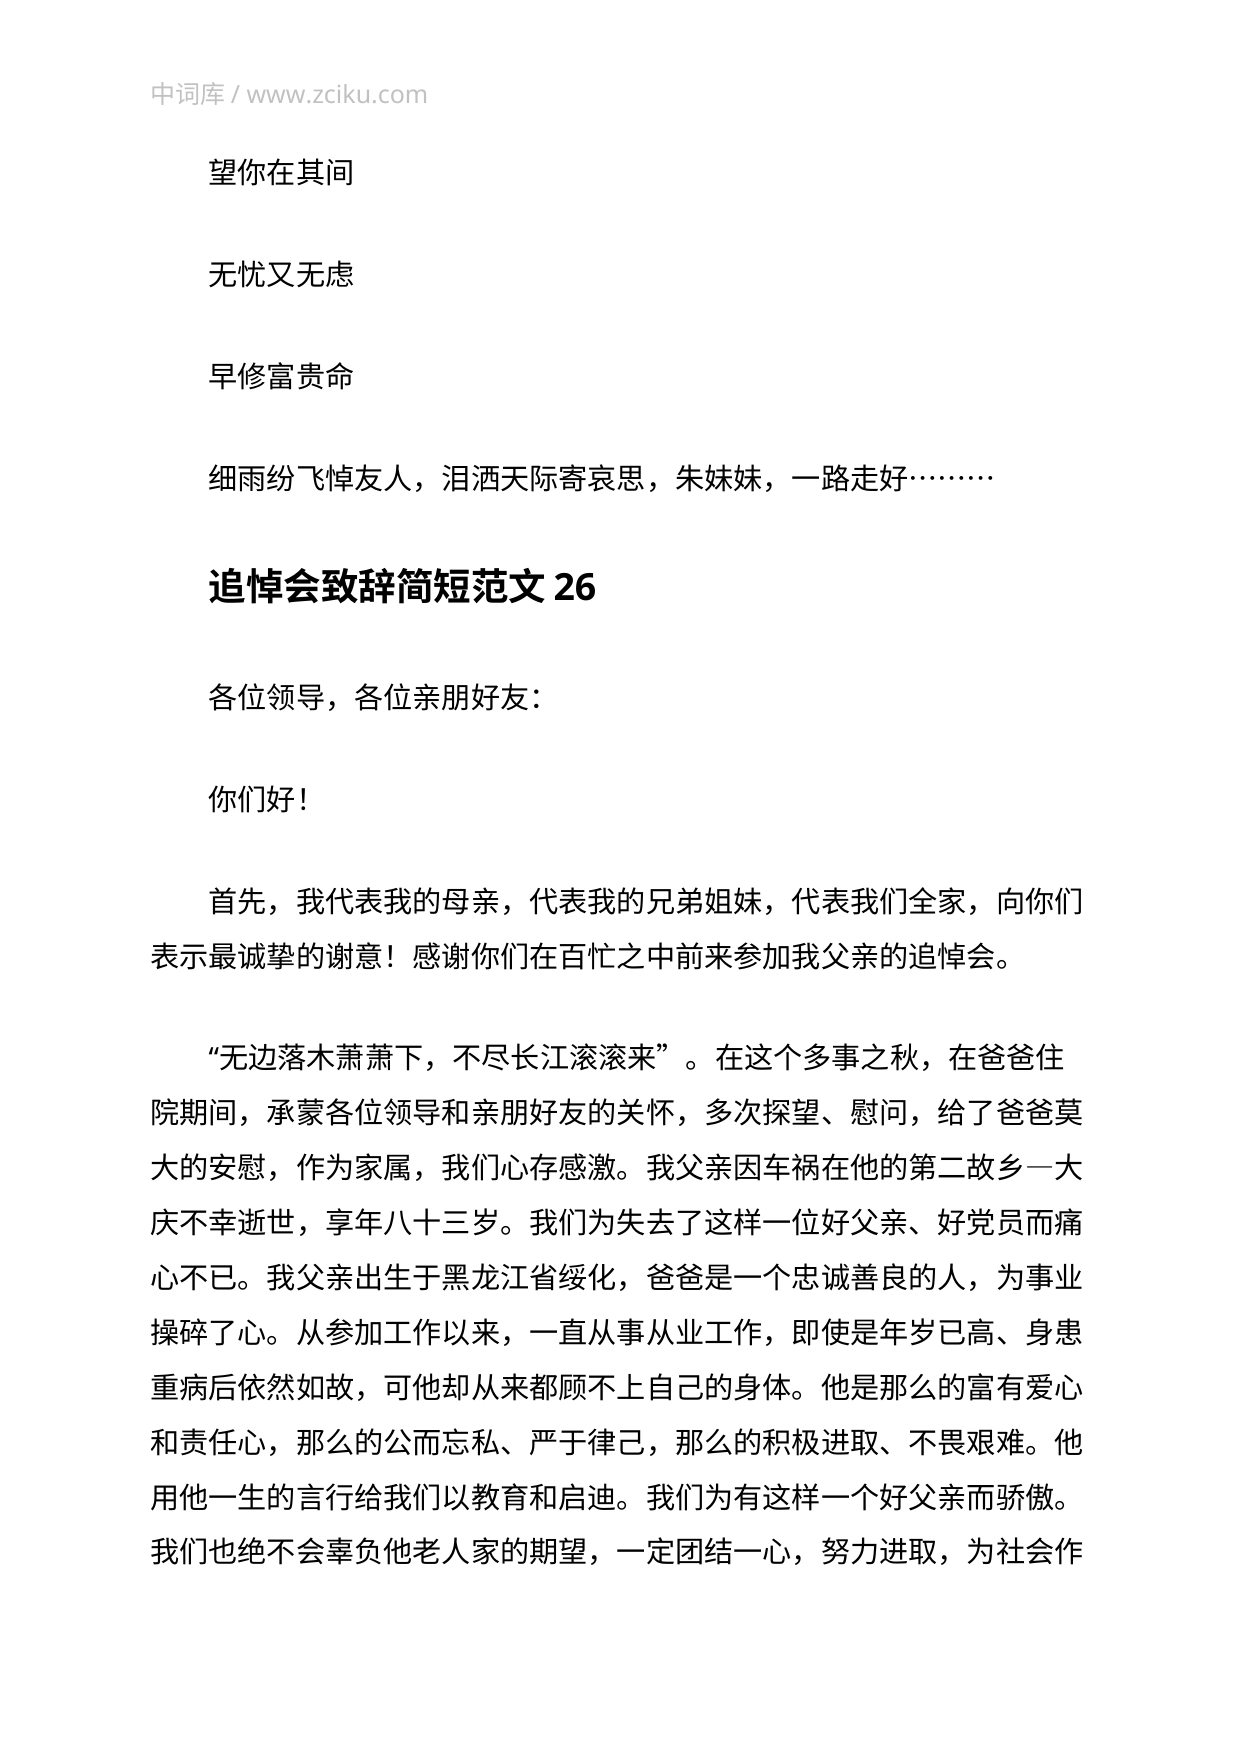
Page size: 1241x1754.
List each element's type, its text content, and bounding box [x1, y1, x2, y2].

text 你们好！ [150, 776, 1090, 819]
text 无忧又无虑 [150, 252, 1090, 294]
text 首先，我代表我的母亲，代表我的兄弟姐妹，代表我们全家，向你们表示最诚挚的谢意！感谢你们在百忙之中前来参加我父亲的追悼会。 [150, 878, 1090, 975]
text 望你在其间 [150, 150, 1090, 192]
text 各位领导，各位亲朋好友： [150, 675, 1090, 717]
text 追悼会致辞简短范文26 [150, 557, 1090, 612]
text 细雨纷飞悼友人，泪洒天际寄哀思，朱妹妹，一路走好……… [150, 455, 1090, 498]
text 早修富贵命 [150, 353, 1090, 396]
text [150, 1035, 1090, 1571]
